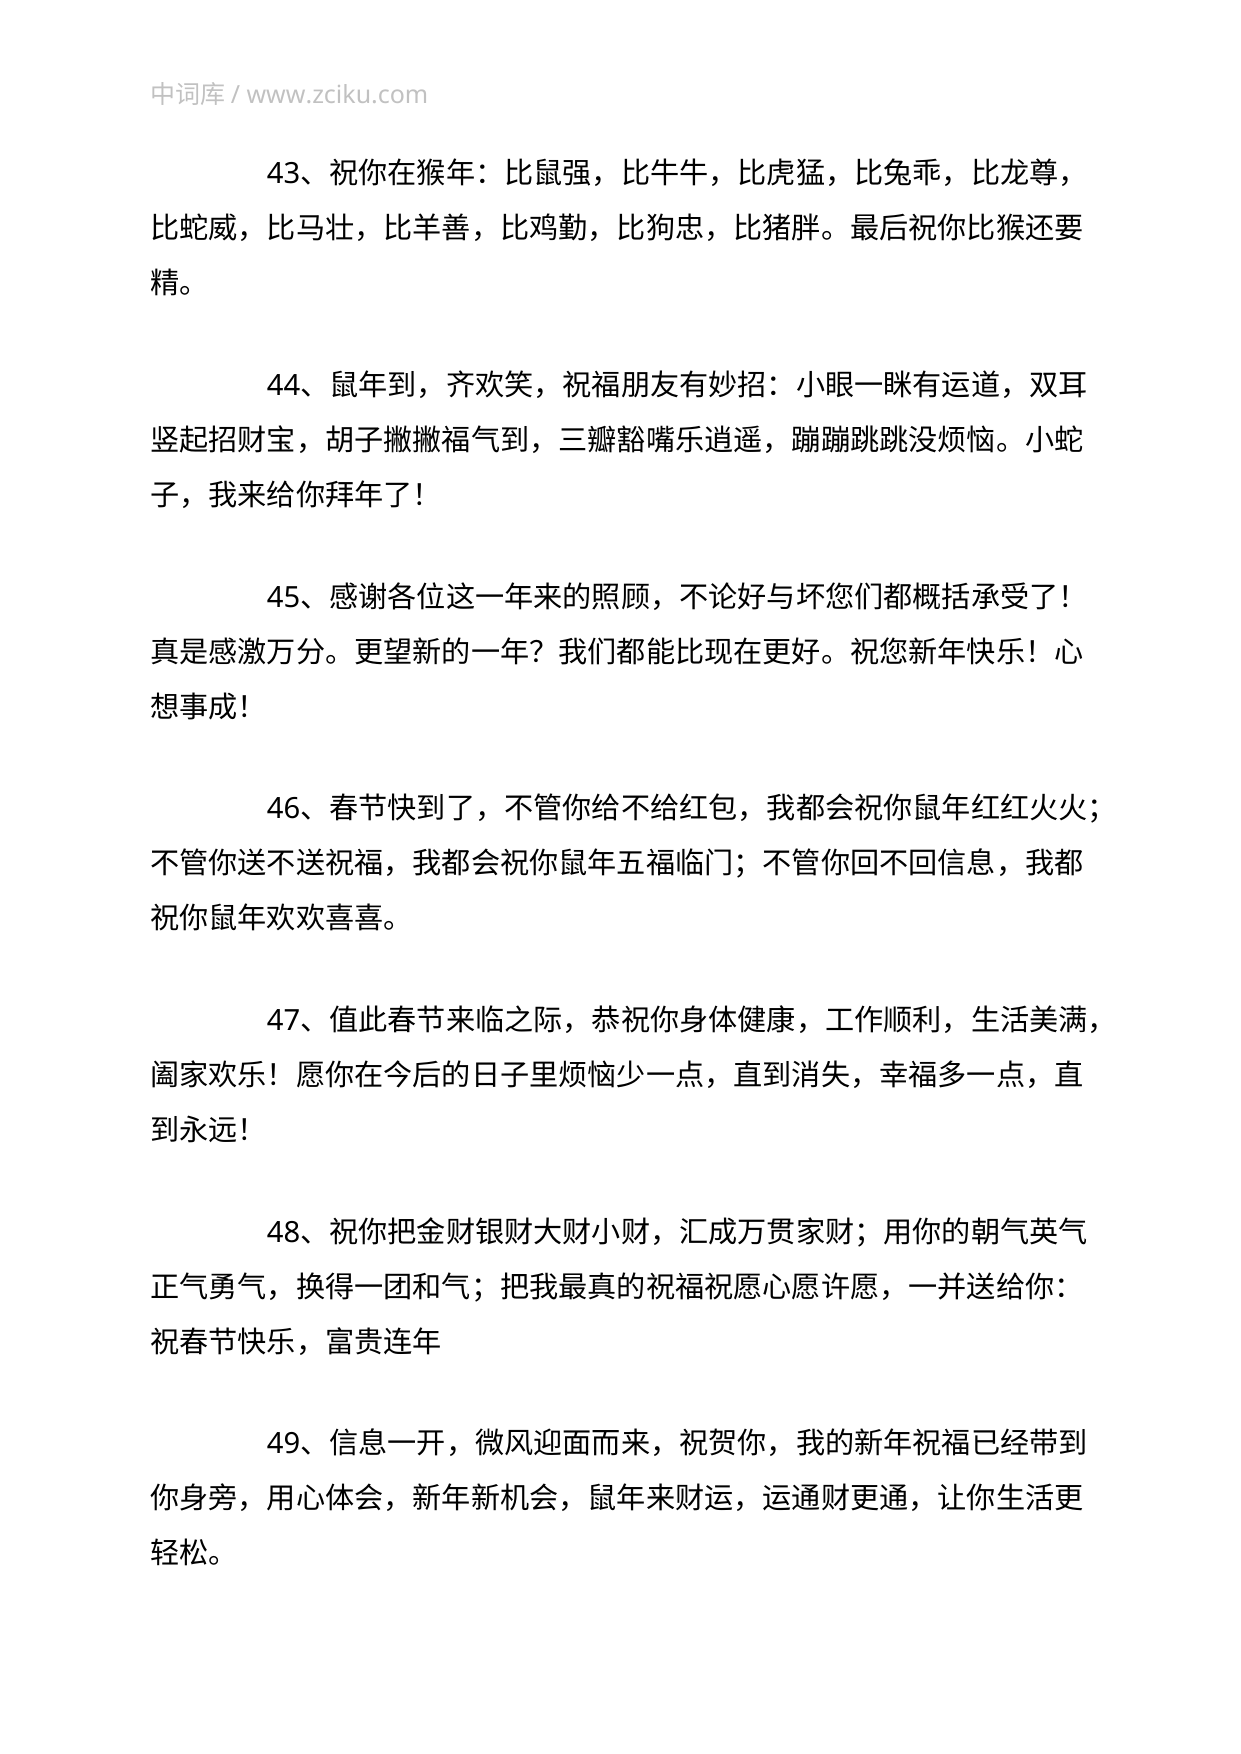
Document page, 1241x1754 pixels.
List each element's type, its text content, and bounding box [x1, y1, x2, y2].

text 43、祝你在猴年：比鼠强，比牛牛，比虎猛，比兔乖，比龙尊，比蛇威，比马壮，比羊善，比鸡勤，比狗忠，比猪胖。最后祝你比猴还要精。 [150, 150, 1090, 302]
text 45、感谢各位这一年来的照顾，不论好与坏您们都概括承受了！真是感激万分。更望新的一年？我们都能比现在更好。祝您新年快乐！心想事成！ [150, 573, 1090, 726]
text 44、鼠年到，齐欢笑，祝福朋友有妙招：小眼一眯有运道，双耳竖起招财宝，胡子撇撇福气到，三瓣豁嘴乐逍遥，蹦蹦跳跳没烦恼。小蛇子，我来给你拜年了！ [150, 362, 1090, 514]
text 49、信息一开，微风迎面而来，祝贺你，我的新年祝福已经带到你身旁，用心体会，新年新机会，鼠年来财运，运通财更通，让你生活更轻松。 [150, 1420, 1090, 1572]
text 46、春节快到了，不管你给不给红包，我都会祝你鼠年红红火火；不管你送不送祝福，我都会祝你鼠年五福临门；不管你回不回信息，我都祝你鼠年欢欢喜喜。 [150, 785, 1090, 937]
text 47、值此春节来临之际，恭祝你身体健康，工作顺利，生活美满，阖家欢乐！愿你在今后的日子里烦恼少一点，直到消失，幸福多一点，直到永远！ [150, 997, 1090, 1149]
text 48、祝你把金财银财大财小财，汇成万贯家财；用你的朝气英气正气勇气，换得一团和气；把我最真的祝福祝愿心愿许愿，一并送给你：祝春节快乐，富贵连年 [150, 1208, 1090, 1361]
